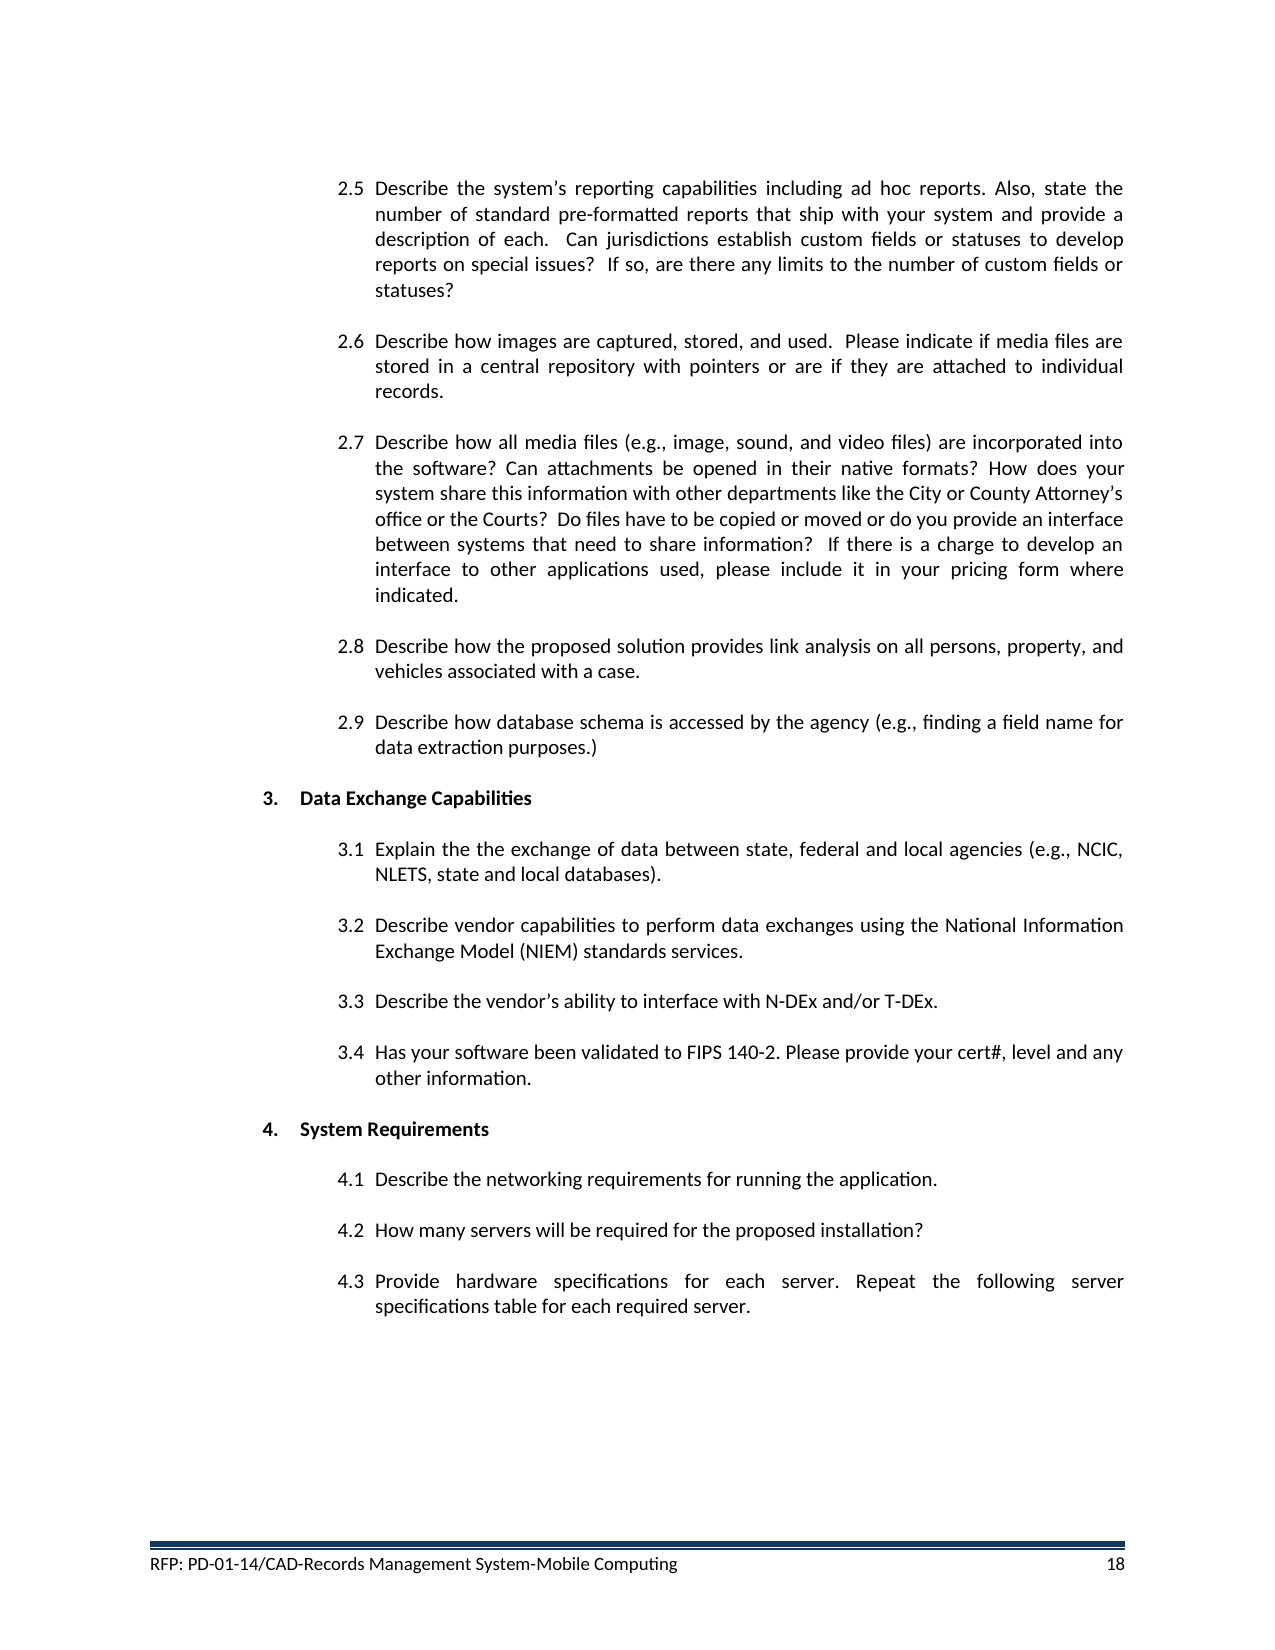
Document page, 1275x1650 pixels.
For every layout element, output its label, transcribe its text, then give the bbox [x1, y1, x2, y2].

list Describe vendor capabilities to perform data exchanges using the National Information Exchange Model (NIEM) standards services. [337, 912, 1125, 963]
subtitle System Requirements [262, 1116, 1125, 1141]
list Explain the the exchange of data between state, federal and local agencies (e.g., NCIC, NLETS, state and local databases). [337, 836, 1125, 887]
list How many servers will be required for the proposed installation? [337, 1217, 1125, 1243]
list Describe how all media files (e.g., image, sound, and video files) are incorporated into the software? Can attachments be opened in their native formats? How does your system share this information with other departments like the City or County Attorney’s office or the Courts? Do files have to be copied or moved or do you provide an interface between systems that need to share information? If there is a charge to develop an interface to other applications used, please include it in your pricing form where indicated. [337, 429, 1125, 607]
list Describe the networking requirements for running the application. [337, 1167, 1125, 1192]
list Describe the system’s reporting capabilities including ad hoc reports. Also, state the number of standard pre-formatted reports that ship with your system and provide a description of each. Can jurisdictions establish custom fields or statuses to develop reports on special issues? If so, are there any limits to the number of custom fields or statuses? [337, 175, 1125, 302]
list Has your software been validated to FIPS 140-2. Please provide your cert#, level and any other information. [337, 1039, 1125, 1090]
list Describe how images are captured, stored, and used. Please indicate if media files are stored in a central repository with pointers or are if they are attached to individual records. [337, 328, 1125, 404]
list Provide hardware specifications for each server. Repeat the following server specifications table for each required server. [337, 1268, 1125, 1319]
list Describe the vendor’s ability to interface with N-DEx and/or T-DEx. [337, 989, 1125, 1014]
subtitle Data Exchange Capabilities [262, 785, 1125, 811]
list Describe how the proposed solution provides link analysis on all persons, property, and vehicles associated with a case. [337, 633, 1125, 684]
list Describe how database schema is accessed by the agency (e.g., finding a field name for data extraction purposes.) [337, 709, 1125, 760]
